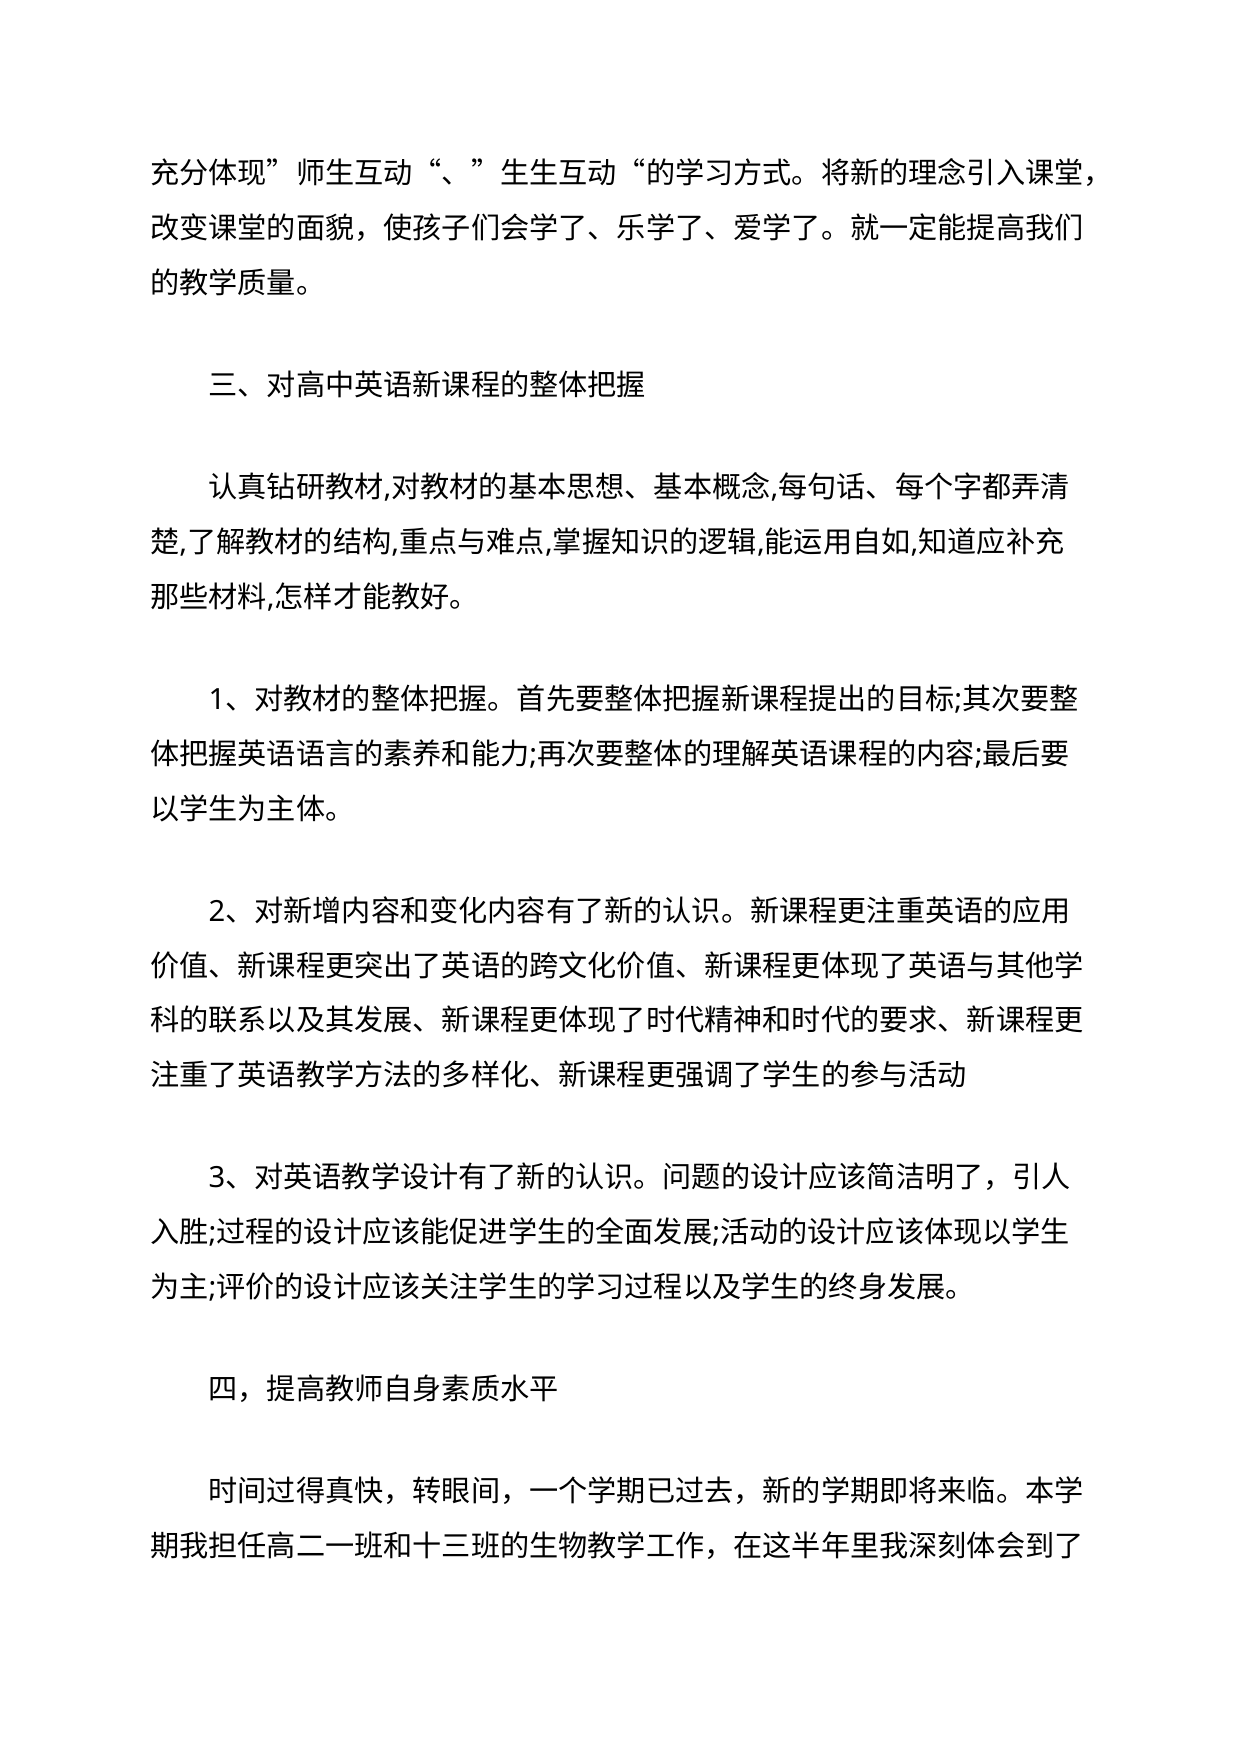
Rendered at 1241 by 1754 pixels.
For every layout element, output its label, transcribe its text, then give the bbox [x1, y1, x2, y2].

text 认真钻研教材,对教材的基本思想、基本概念,每句话、每个字都弄清楚,了解教材的结构,重点与难点,掌握知识的逻辑,能运用自如,知道应补充那些材料,怎样才能教好。 [150, 463, 1090, 616]
text 3、对英语教学设计有了新的认识。问题的设计应该简洁明了，引人入胜;过程的设计应该能促进学生的全面发展;活动的设计应该体现以学生为主;评价的设计应该关注学生的学习过程以及学生的终身发展。 [150, 1154, 1090, 1306]
text 四，提高教师自身素质水平 [150, 1366, 1090, 1408]
text 三、对高中英语新课程的整体把握 [150, 362, 1090, 404]
text 2、对新增内容和变化内容有了新的认识。新课程更注重英语的应用价值、新课程更突出了英语的跨文化价值、新课程更体现了英语与其他学科的联系以及其发展、新课程更体现了时代精神和时代的要求、新课程更注重了英语教学方法的多样化、新课程更强调了学生的参与活动 [150, 887, 1090, 1094]
text 1、对教材的整体把握。首先要整体把握新课程提出的目标;其次要整体把握英语语言的素养和能力;再次要整体的理解英语课程的内容;最后要以学生为主体。 [150, 675, 1090, 828]
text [150, 150, 1090, 302]
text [150, 1467, 1090, 1564]
